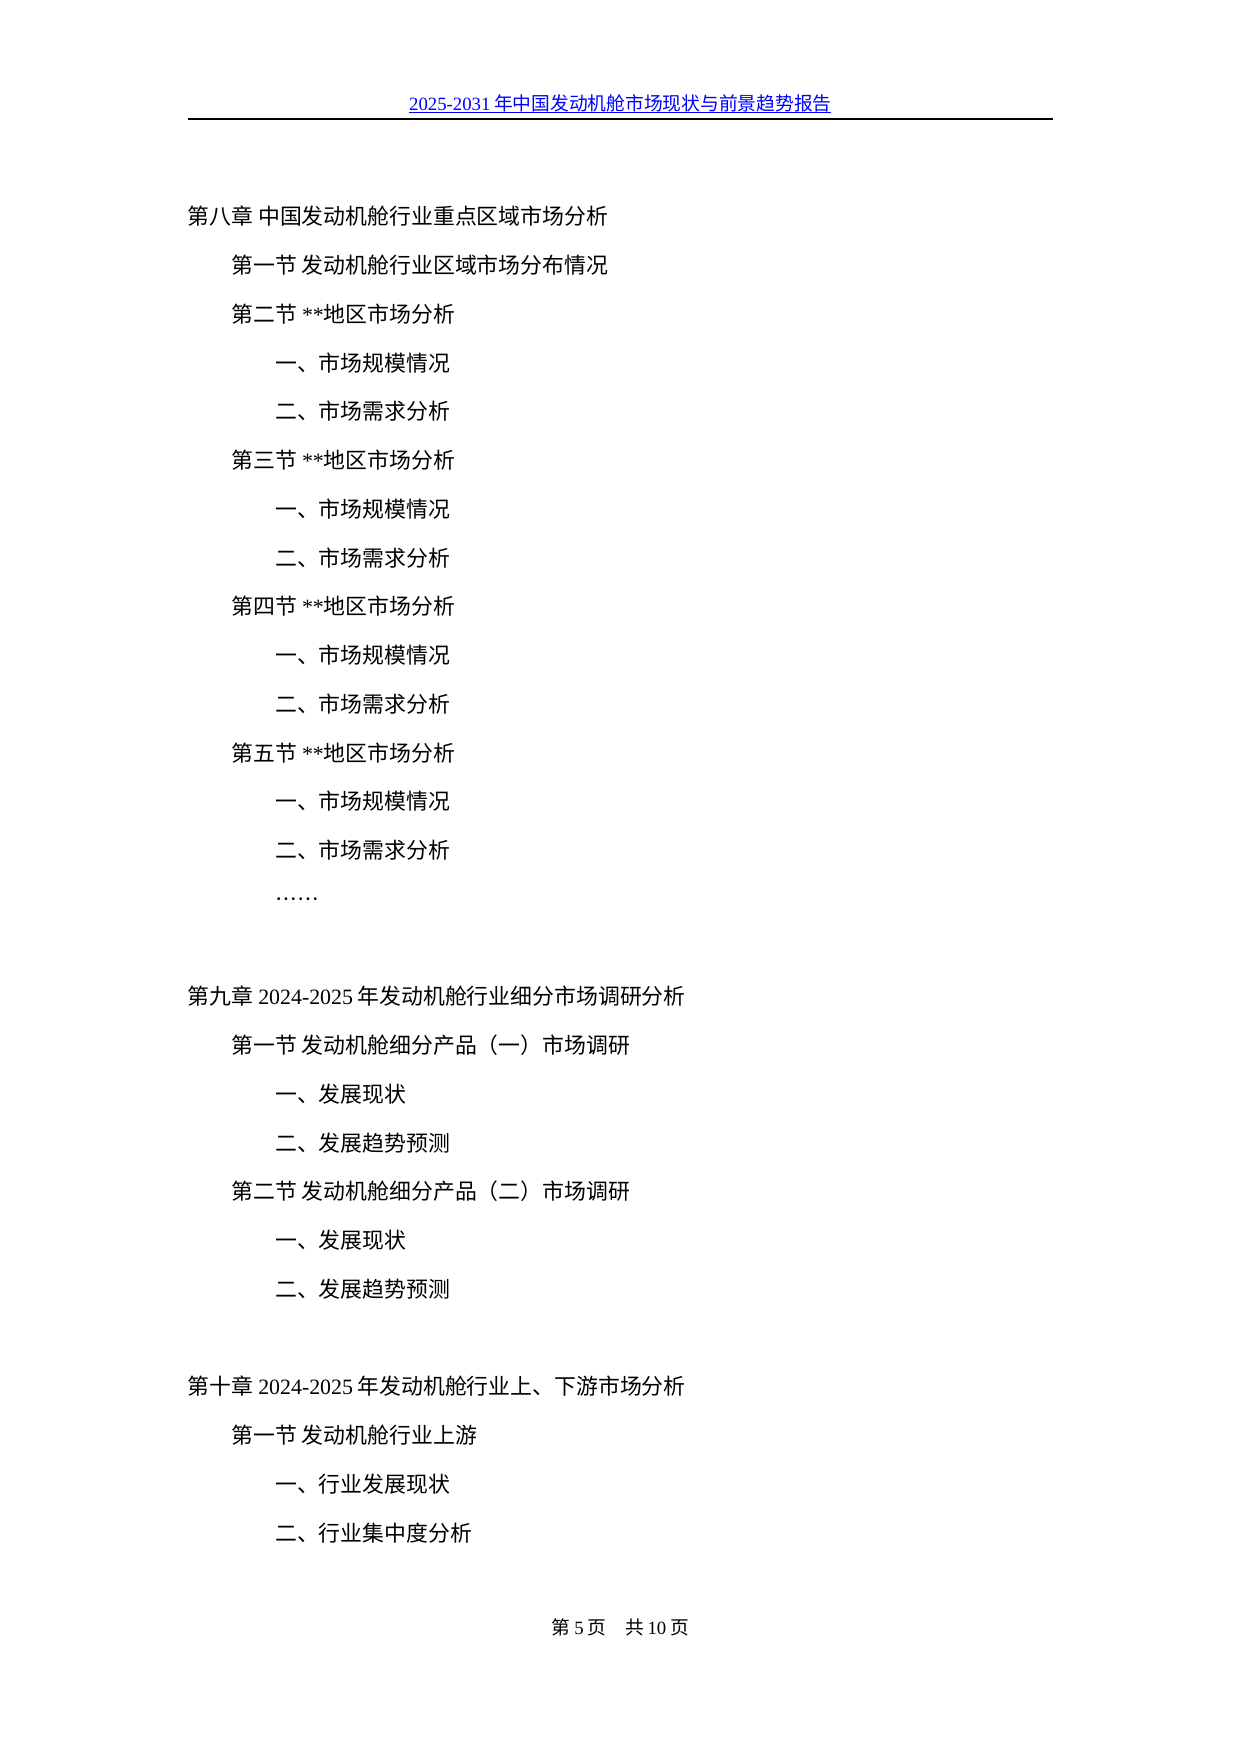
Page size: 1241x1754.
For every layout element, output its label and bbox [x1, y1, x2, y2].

text [187, 150, 1053, 1548]
